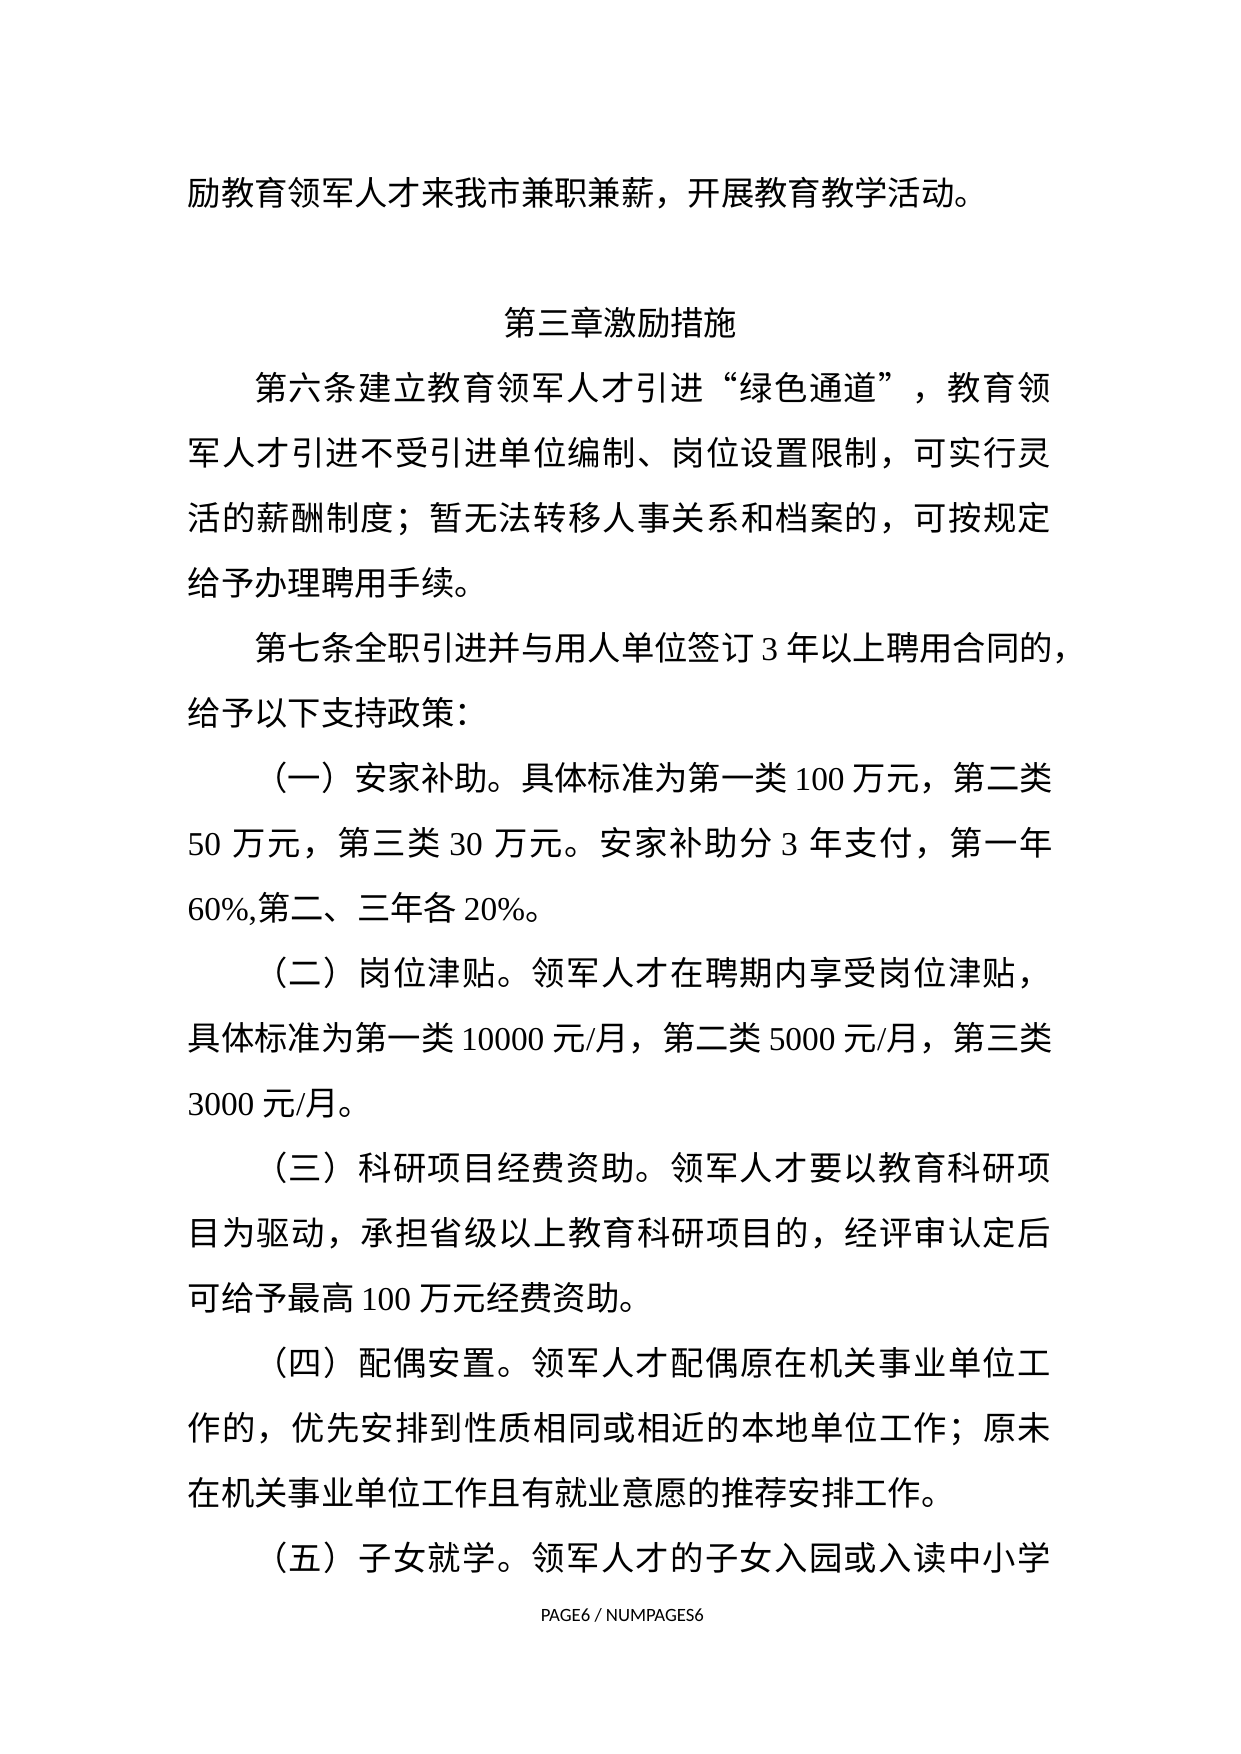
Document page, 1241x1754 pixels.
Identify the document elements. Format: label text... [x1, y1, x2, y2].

text 第六条建立教育领军人才引进“绿色通道”，教育领军人才引进不受引进单位编制、岗位设置限制，可实行灵活的薪酬制度；暂无法转移人事关系和档案的，可按规定给予办理聘用手续。 [187, 353, 1053, 613]
text （二）岗位津贴。领军人才在聘期内享受岗位津贴，具体标准为第一类10000 元/月，第二类5000 元/月，第三类3000 元/月。 [187, 938, 1053, 1133]
text （三）科研项目经费资助。领军人才要以教育科研项目为驱动，承担省级以上教育科研项目的，经评审认定后，可给予最高100 万元经费资助。 [187, 1133, 1053, 1328]
text 第七条全职引进并与用人单位签订3 年以上聘用合同的，给予以下支持政策： [187, 613, 1053, 743]
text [187, 158, 1053, 223]
text 第三章激励措施 [187, 288, 1053, 353]
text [187, 1523, 1053, 1588]
text （一）安家补助。具体标准为第一类100 万元，第二类50 万元，第三类30 万元。安家补助分3 年支付，第一年60%,第二、三年各20%。 [187, 743, 1053, 938]
text （四）配偶安置。领军人才配偶原在机关事业单位工作的，优先安排到性质相同或相近的本地单位工作；原未在机关事业单位工作且有就业意愿的推荐安排工作。 [187, 1328, 1053, 1523]
